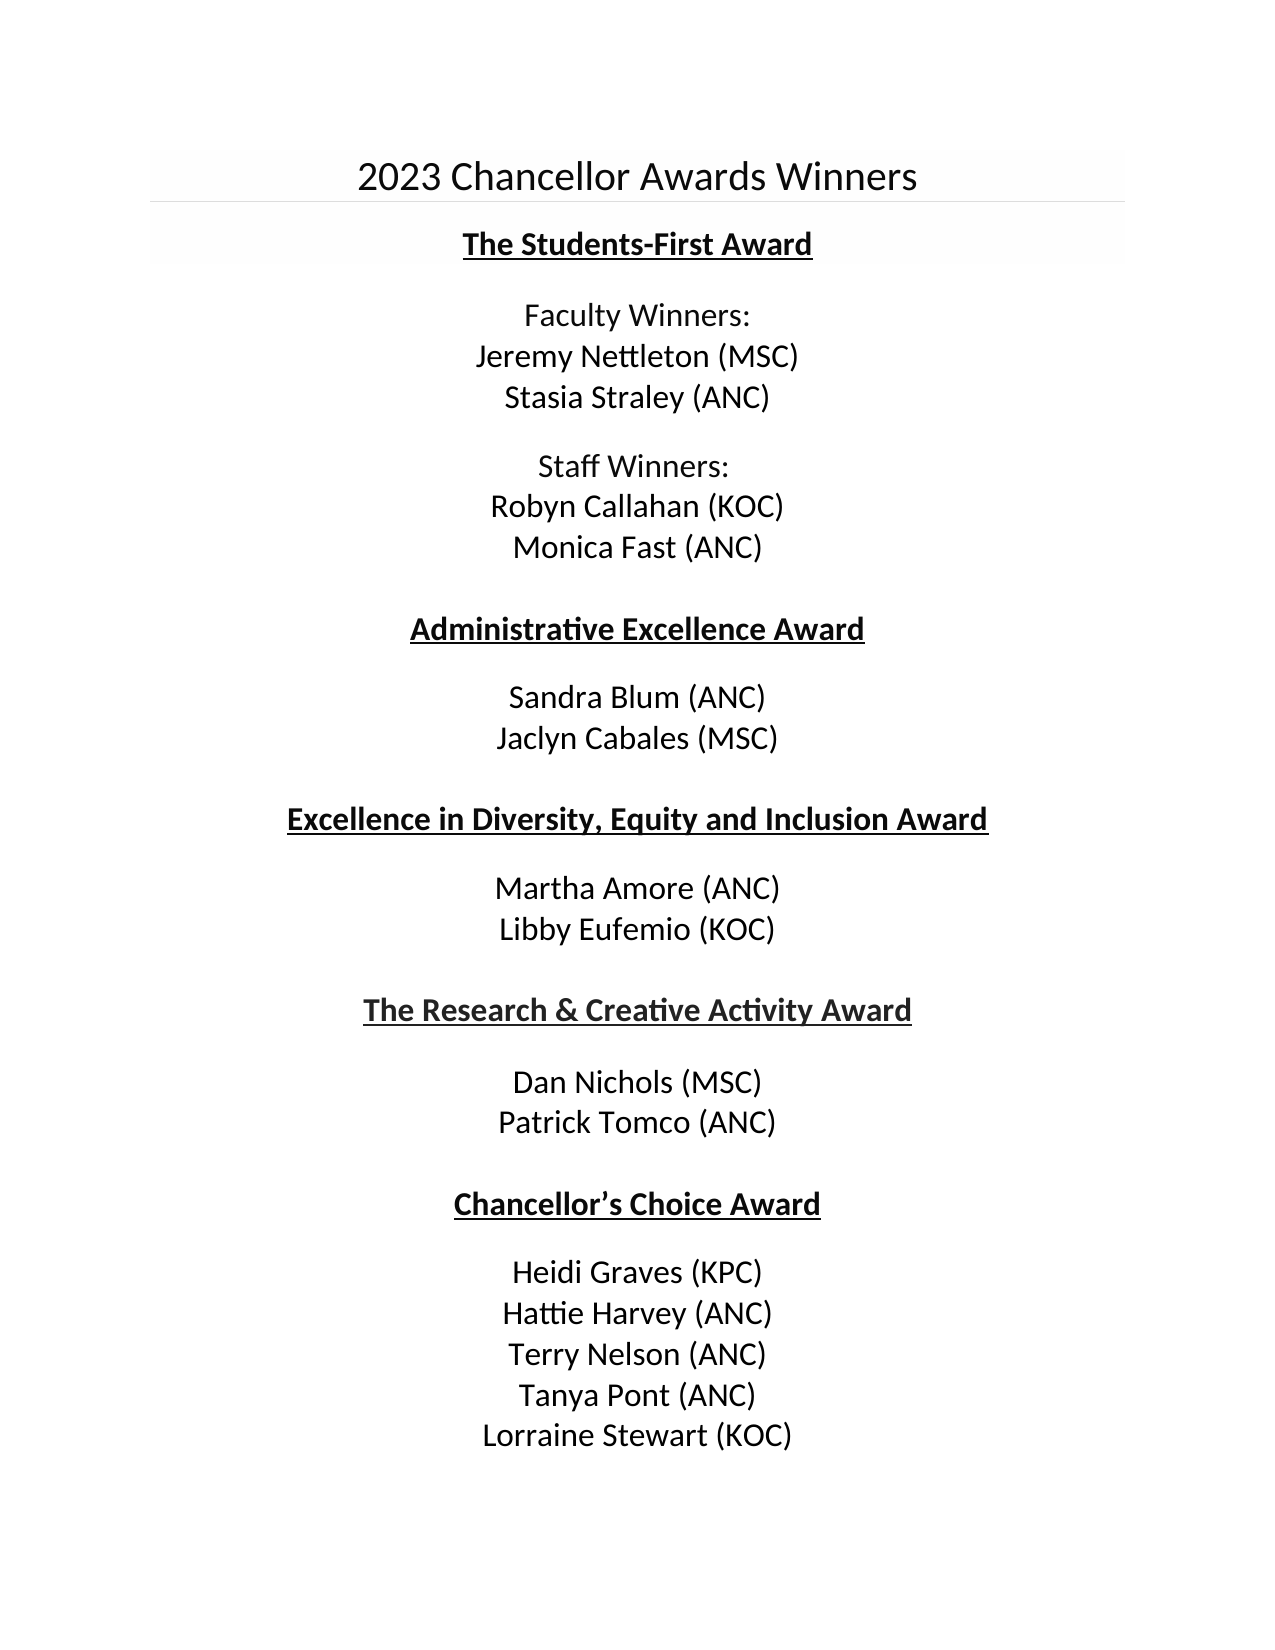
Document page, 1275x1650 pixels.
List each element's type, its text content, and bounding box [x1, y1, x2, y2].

text The Students-First Award [150, 223, 1125, 264]
text Libby Eufemio (KOC) [150, 908, 1125, 949]
text The Research & Creative Activity Award [150, 989, 1125, 1030]
text Chancellor’s Choice Award [150, 1183, 1125, 1252]
text Jaclyn Cabales (MSC) [150, 717, 1125, 758]
text Administrative Excellence Award [150, 607, 1125, 676]
text Faculty Winners: [150, 294, 1125, 335]
text Stasia Straley (ANC) [150, 376, 1125, 444]
text Hattie Harvey (ANC) [150, 1292, 1125, 1333]
text Sandra Blum (ANC) [150, 676, 1125, 717]
text Excellence in Diversity, Equity and Inclusion Award [150, 798, 1125, 867]
text Terry Nelson (ANC) [150, 1333, 1125, 1374]
text Patrick Tomco (ANC) [150, 1101, 1125, 1142]
text Lorraine Stewart (KOC) [150, 1414, 1125, 1455]
text Staff Winners: Robyn Callahan (KOC) [150, 444, 1125, 526]
text 2023 Chancellor Awards Winners [150, 150, 1125, 201]
text Dan Nichols (MSC) [150, 1061, 1125, 1101]
text Tanya Pont (ANC) [150, 1374, 1125, 1414]
text Heidi Graves (KPC) [150, 1252, 1125, 1292]
text Monica Fast (ANC) [150, 526, 1125, 567]
text Martha Amore (ANC) [150, 867, 1125, 908]
text Jeremy Nettleton (MSC) [150, 335, 1125, 376]
